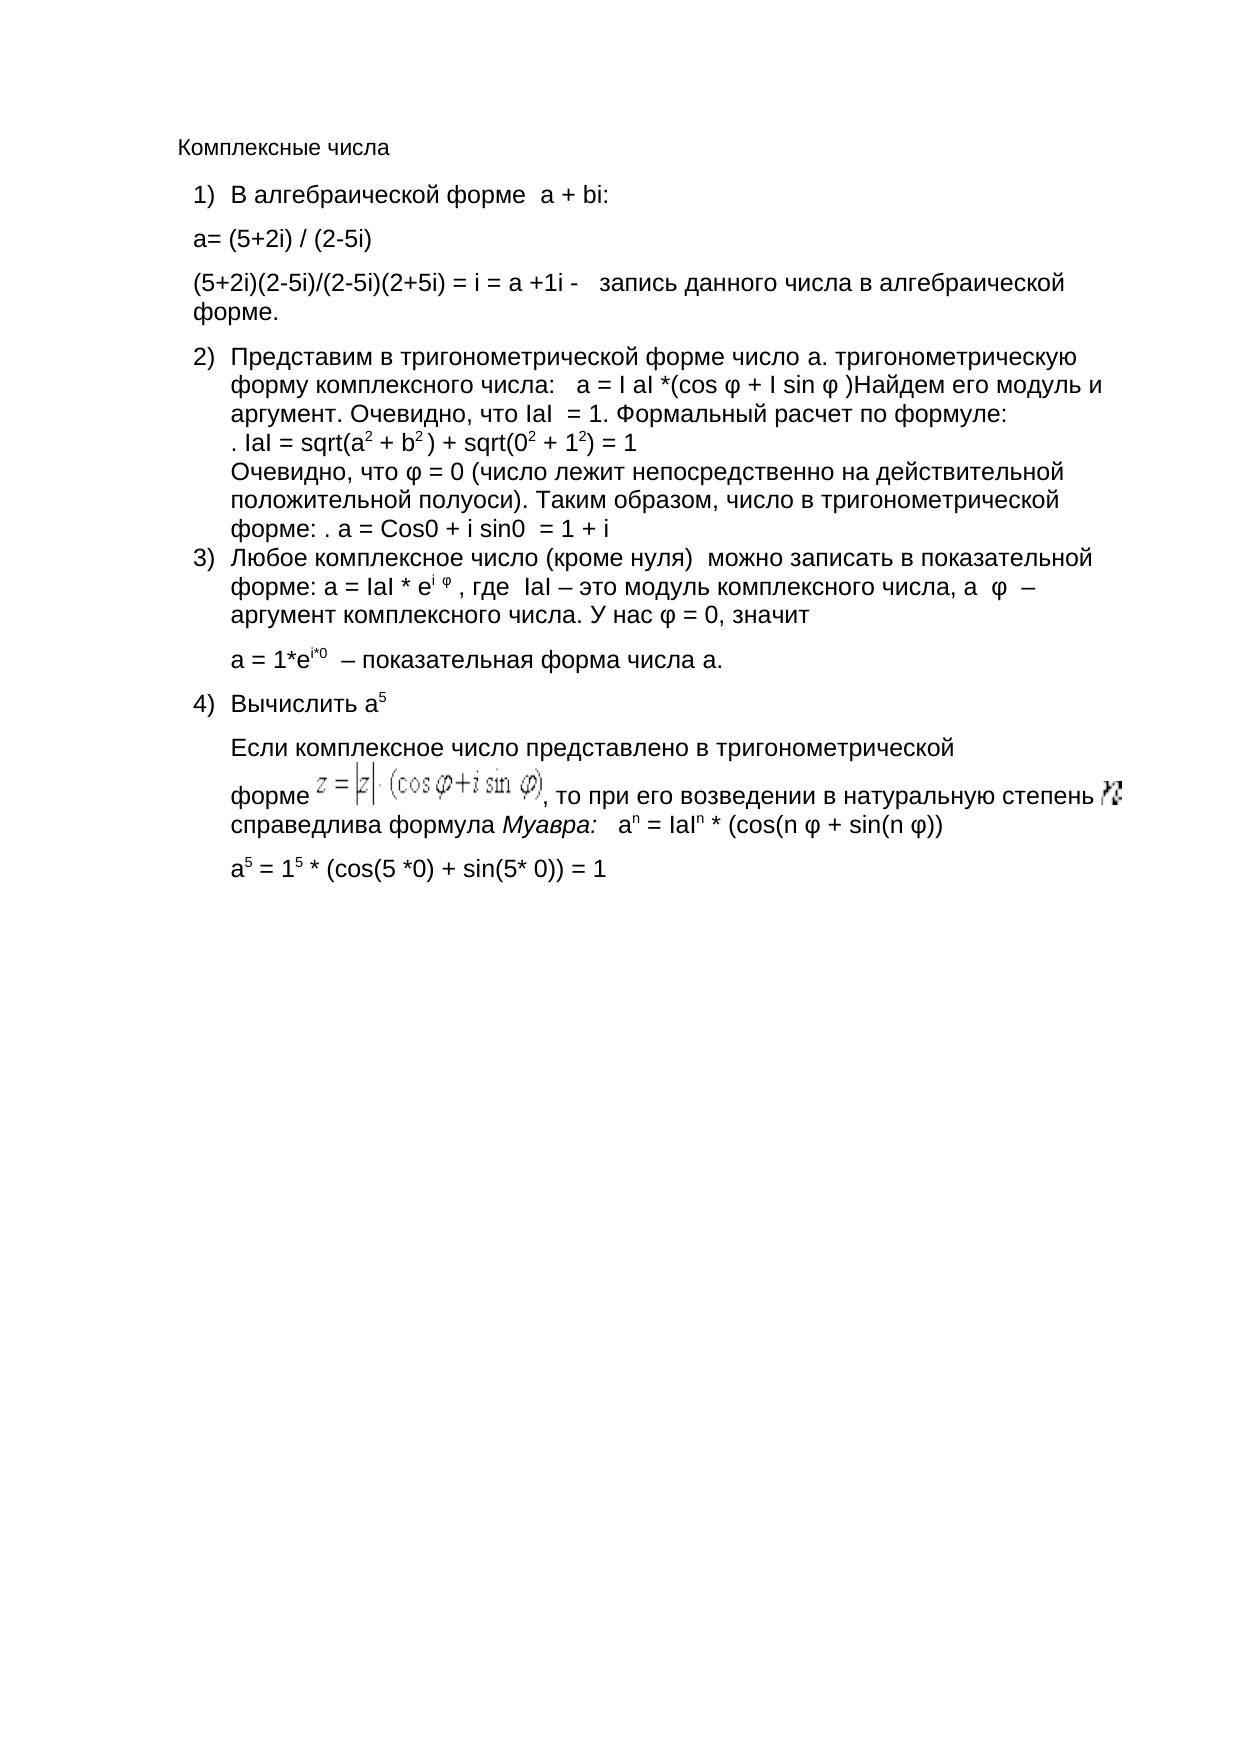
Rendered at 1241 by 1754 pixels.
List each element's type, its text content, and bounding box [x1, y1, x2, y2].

text Если комплексное число представлено в тригонометрической форме , то при его возведении в натуральную степень справедлива формула Муавра: an = IaIn * (cos(n φ + sin(n φ)) [230, 733, 1136, 838]
text (5+2i)(2-5i)/(2-5i)(2+5i) = i = a +1i - запись данного числа в алгебраической форме. [193, 268, 1136, 326]
list Вычислить a5 [193, 689, 1136, 718]
text a = 1*ei*0 – показательная форма числа a. [230, 645, 1136, 673]
text a5 = 15 * (cos(5 *0) + sin(5* 0)) = 1 [230, 854, 1136, 883]
picture [1101, 781, 1122, 805]
list Представим в тригонометрической форме число a. тригонометрическую форму комплексного числа: a = I aI *(cos φ + I sin φ )Найдем его модуль и аргумент. Очевидно, что IaI = 1. Формальный расчет по формуле: . IaI = sqrt(a2 + b2 ) + sqrt(02 + 12) = 1 Очевидно, что φ = 0 (число лежит непосредственно на действительной положительной полуоси). Таким образом, число в тригонометрической форме: . a = Cos0 + i sin0 = 1 + i [193, 341, 1136, 543]
list В алгебраической форме a + bi: [193, 179, 1136, 208]
text a= (5+2i) / (2-5i) [193, 224, 1136, 253]
picture [316, 762, 542, 805]
list Любое комплексное число (кроме нуля) можно записать в показательной форме: a = IaI * ei φ , где IaI – это модуль комплексного числа, а φ – аргумент комплексного числа. У нас φ = 0, значит [193, 543, 1136, 629]
text Комплексные числа [177, 134, 1136, 160]
